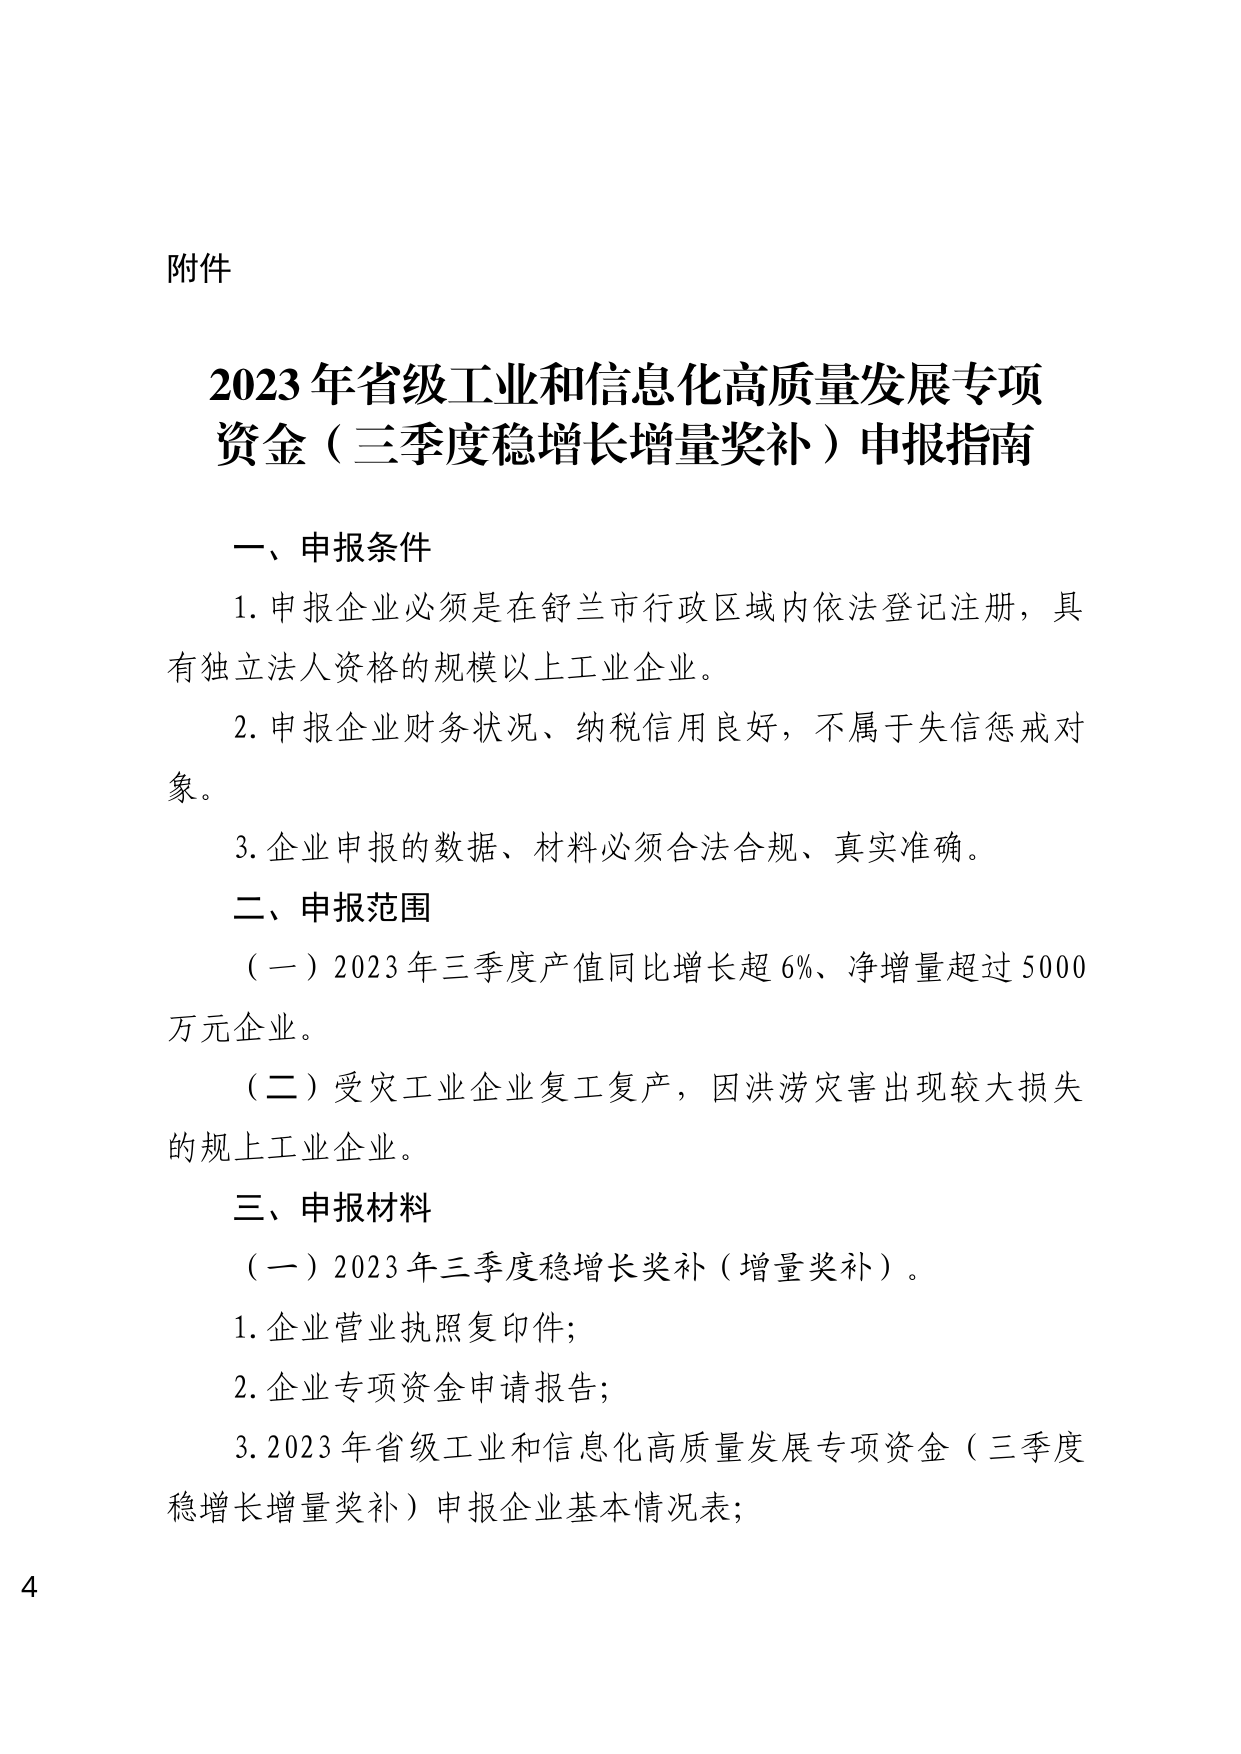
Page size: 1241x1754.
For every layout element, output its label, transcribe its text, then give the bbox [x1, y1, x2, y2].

text 资金（三季度稳增长增量奖补）申报指南 [165, 413, 1087, 473]
text 3.企业申报的数据、材料必须合法合规、真实准确。 [165, 811, 1087, 871]
list 三、申报材料 [165, 1171, 1087, 1231]
text 1.申报企业必须是在舒兰市行政区域内依法登记注册，具有独立法人资格的规模以上工业企业。 [165, 571, 1087, 691]
text （一）2023年三季度产值同比增长超6%、净增量超过5000万元企业。 [165, 931, 1087, 1051]
text 一、申报条件 [165, 511, 1087, 571]
text 2.企业专项资金申请报告； [165, 1351, 1087, 1411]
list 受灾工业企业复工复产，因洪涝灾害出现较大损失的规上工业企业。 [165, 1051, 1087, 1171]
text 3.2023年省级工业和信息化高质量发展专项资金（三季度稳增长增量奖补）申报企业基本情况表； [165, 1411, 1087, 1531]
text 二、申报范围 [165, 871, 1087, 931]
text 1.企业营业执照复印件； [165, 1291, 1087, 1351]
text （一）2023年三季度稳增长奖补（增量奖补）。 [165, 1231, 1087, 1291]
text 2.申报企业财务状况、纳税信用良好，不属于失信惩戒对象。 [165, 691, 1087, 811]
text 2023年省级工业和信息化高质量发展专项 [165, 353, 1087, 413]
text 附件 [165, 233, 1087, 293]
